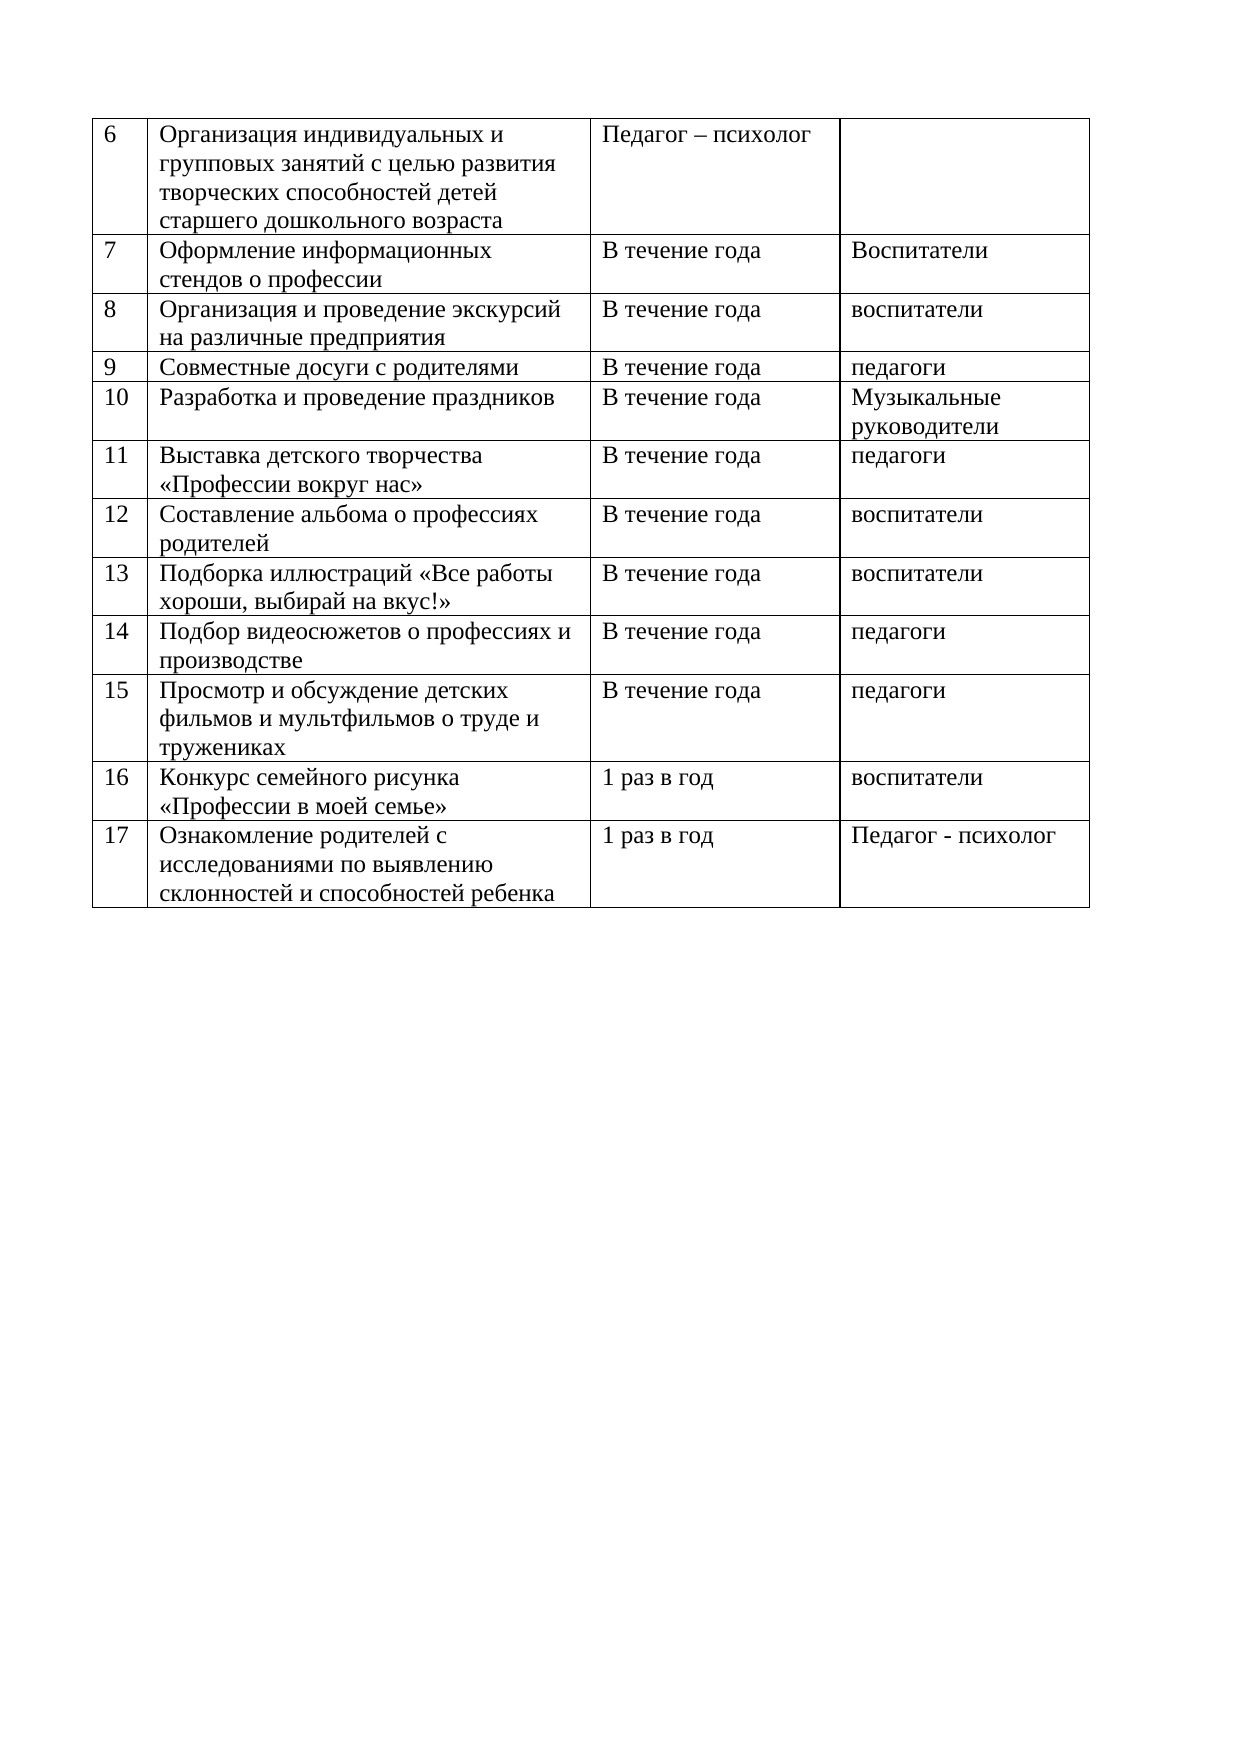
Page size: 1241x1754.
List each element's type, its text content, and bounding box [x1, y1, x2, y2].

table_cell Подборка иллюстраций «Все работы хороши, выбирай на вкус!» [148, 558, 590, 615]
table_cell В течение года [591, 499, 839, 557]
table_cell 1 раз в год [591, 821, 839, 907]
table_cell 11 [93, 441, 147, 498]
table_cell педагоги [841, 352, 1089, 381]
table_cell Составление альбома о профессиях родителей [148, 499, 590, 557]
table_cell Организация индивидуальных и групповых занятий с целью развития творческих способностей детей старшего дошкольного возраста [148, 119, 590, 234]
table_cell В течение года [591, 616, 839, 674]
table_cell В течение года [591, 441, 839, 498]
table_cell 13 [93, 558, 147, 615]
table_cell 15 [93, 675, 147, 761]
table_cell Организация и проведение экскурсий на различные предприятия [148, 294, 590, 351]
table_cell Воспитатели [841, 235, 1089, 293]
table_cell Выставка детского творчества «Профессии вокруг нас» [148, 441, 590, 498]
table_cell воспитатели [841, 558, 1089, 615]
table_cell Разработка и проведение праздников [148, 382, 590, 439]
table_cell В течение года [591, 352, 839, 381]
table_cell 9 [93, 352, 147, 381]
table_cell [841, 119, 1089, 234]
table_cell В течение года [591, 294, 839, 351]
table_cell Подбор видеосюжетов о профессиях и производстве [148, 616, 590, 674]
table_cell Педагог - психолог [841, 821, 1089, 907]
table_cell Оформление информационных стендов о профессии [148, 235, 590, 293]
table_cell педагоги [841, 616, 1089, 674]
table_cell 7 [93, 235, 147, 293]
table_cell В течение года [591, 675, 839, 761]
table_cell Педагог – психолог [591, 119, 839, 234]
table_cell 6 [93, 119, 147, 234]
table_cell 16 [93, 762, 147, 819]
table_cell педагоги [841, 675, 1089, 761]
table_cell 10 [93, 382, 147, 439]
table_cell 12 [93, 499, 147, 557]
table_cell В течение года [591, 558, 839, 615]
table_cell 1 раз в год [591, 762, 839, 819]
table_cell 8 [93, 294, 147, 351]
table_cell воспитатели [841, 294, 1089, 351]
table_cell воспитатели [841, 762, 1089, 819]
table_cell В течение года [591, 382, 839, 439]
table_cell Просмотр и обсуждение детских фильмов и мультфильмов о труде и тружениках [148, 675, 590, 761]
table_cell Ознакомление родителей с исследованиями по выявлению склонностей и способностей ребенка [148, 821, 590, 907]
table_cell педагоги [841, 441, 1089, 498]
table_cell В течение года [591, 235, 839, 293]
table_cell Музыкальные руководители [841, 382, 1089, 439]
table_cell 14 [93, 616, 147, 674]
table_cell воспитатели [841, 499, 1089, 557]
table_cell Конкурс семейного рисунка «Профессии в моей семье» [148, 762, 590, 819]
table_cell Совместные досуги с родителями [148, 352, 590, 381]
table_cell 17 [93, 821, 147, 907]
